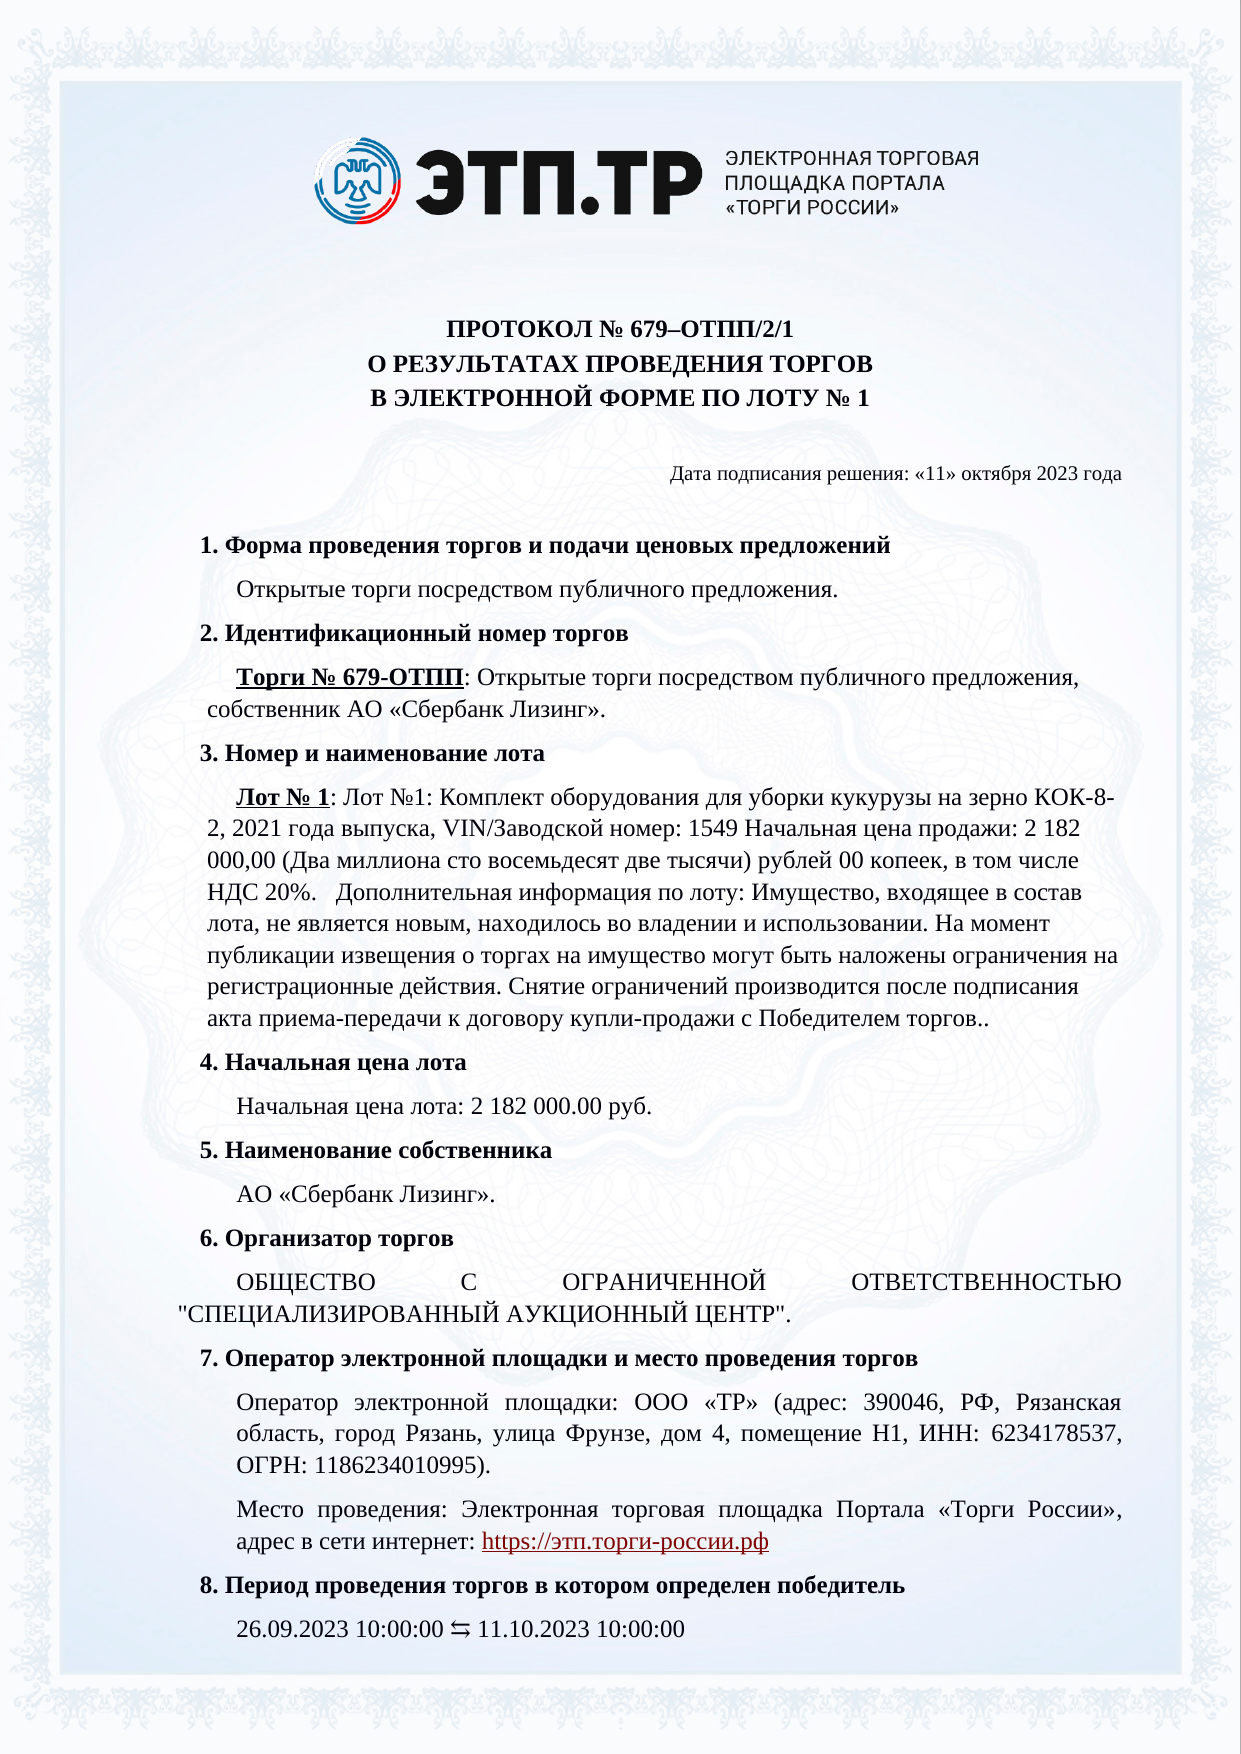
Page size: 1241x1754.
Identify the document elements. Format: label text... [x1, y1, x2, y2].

text Открытые торги посредством публичного предложения. [177, 574, 1122, 603]
list 8. Период проведения торгов в котором определен победитель [177, 1570, 1122, 1598]
picture [0, 0, 1241, 1754]
text 7. Оператор электронной площадки и место проведения торгов [177, 1343, 1122, 1372]
title О РЕЗУЛЬТАТАХ ПРОВЕДЕНИЯ ТОРГОВ [118, 349, 1122, 377]
text Торги № 679-ОТПП: Открытые торги посредством публичного предложения, собственник АО «Сбербанк Лизинг». [207, 662, 1122, 723]
title В ЭЛЕКТРОННОЙ ФОРМЕ ПО ЛОТУ № 1 [118, 383, 1122, 412]
text 26.09.2023 10:00:00 ⇆ 11.10.2023 10:00:00 [192, 1614, 1122, 1643]
text Место проведения: Электронная торговая площадка Портала «Торги России», адрес в сети интернет: https://этп.торги-россии.рф [236, 1494, 1122, 1554]
text 1. Форма проведения торгов и подачи ценовых предложений [177, 530, 1122, 559]
text Оператор электронной площадки: ООО «ТР» (адрес: 390046, РФ, Рязанская область, город Рязань, улица Фрунзе, дом 4, помещение Н1, ИНН: 6234178537, ОГРН: 1186234010995). [236, 1387, 1122, 1479]
text Лот № 1: Лот №1: Комплект оборудования для уборки кукурузы на зерно КОК-8-2, 2021 года выпуска, VIN/Заводской номер: 1549 Начальная цена продажи: 2 182 000,00 (Два миллиона сто восемьдесят две тысячи) рублей 00 копеек, в том числе НДС 20%. Дополнительная информация по лоту: Имущество, входящее в состав лота, не является новым, находилось во владении и использовании. На момент публикации извещения о торгах на имущество могут быть наложены ограничения на регистрационные действия. Снятие ограничений производится после подписания акта приема-передачи к договору купли-продажи с Победителем торгов.. [207, 782, 1122, 1032]
text АО «Сбербанк Лизинг». [177, 1179, 1122, 1208]
text Начальная цена лота: 2 182 000.00 руб. [236, 1091, 1122, 1120]
text 2. Идентификационный номер торгов [177, 618, 1122, 647]
list 6. Организатор торгов [177, 1223, 1122, 1252]
text Дата подписания решения: «11» октября 2023 года [177, 455, 1122, 486]
text 3. Номер и наименование лота [177, 738, 1122, 767]
title ПРОТОКОЛ № 679–ОТПП/2/1 [118, 314, 1122, 343]
text 5. Наименование собственника [177, 1135, 1122, 1164]
text 4. Начальная цена лота [177, 1047, 1122, 1076]
text ОБЩЕСТВО С ОГРАНИЧЕННОЙ ОТВЕТСТВЕННОСТЬЮ "СПЕЦИАЛИЗИРОВАННЫЙ АУКЦИОННЫЙ ЦЕНТР". [177, 1267, 1122, 1328]
